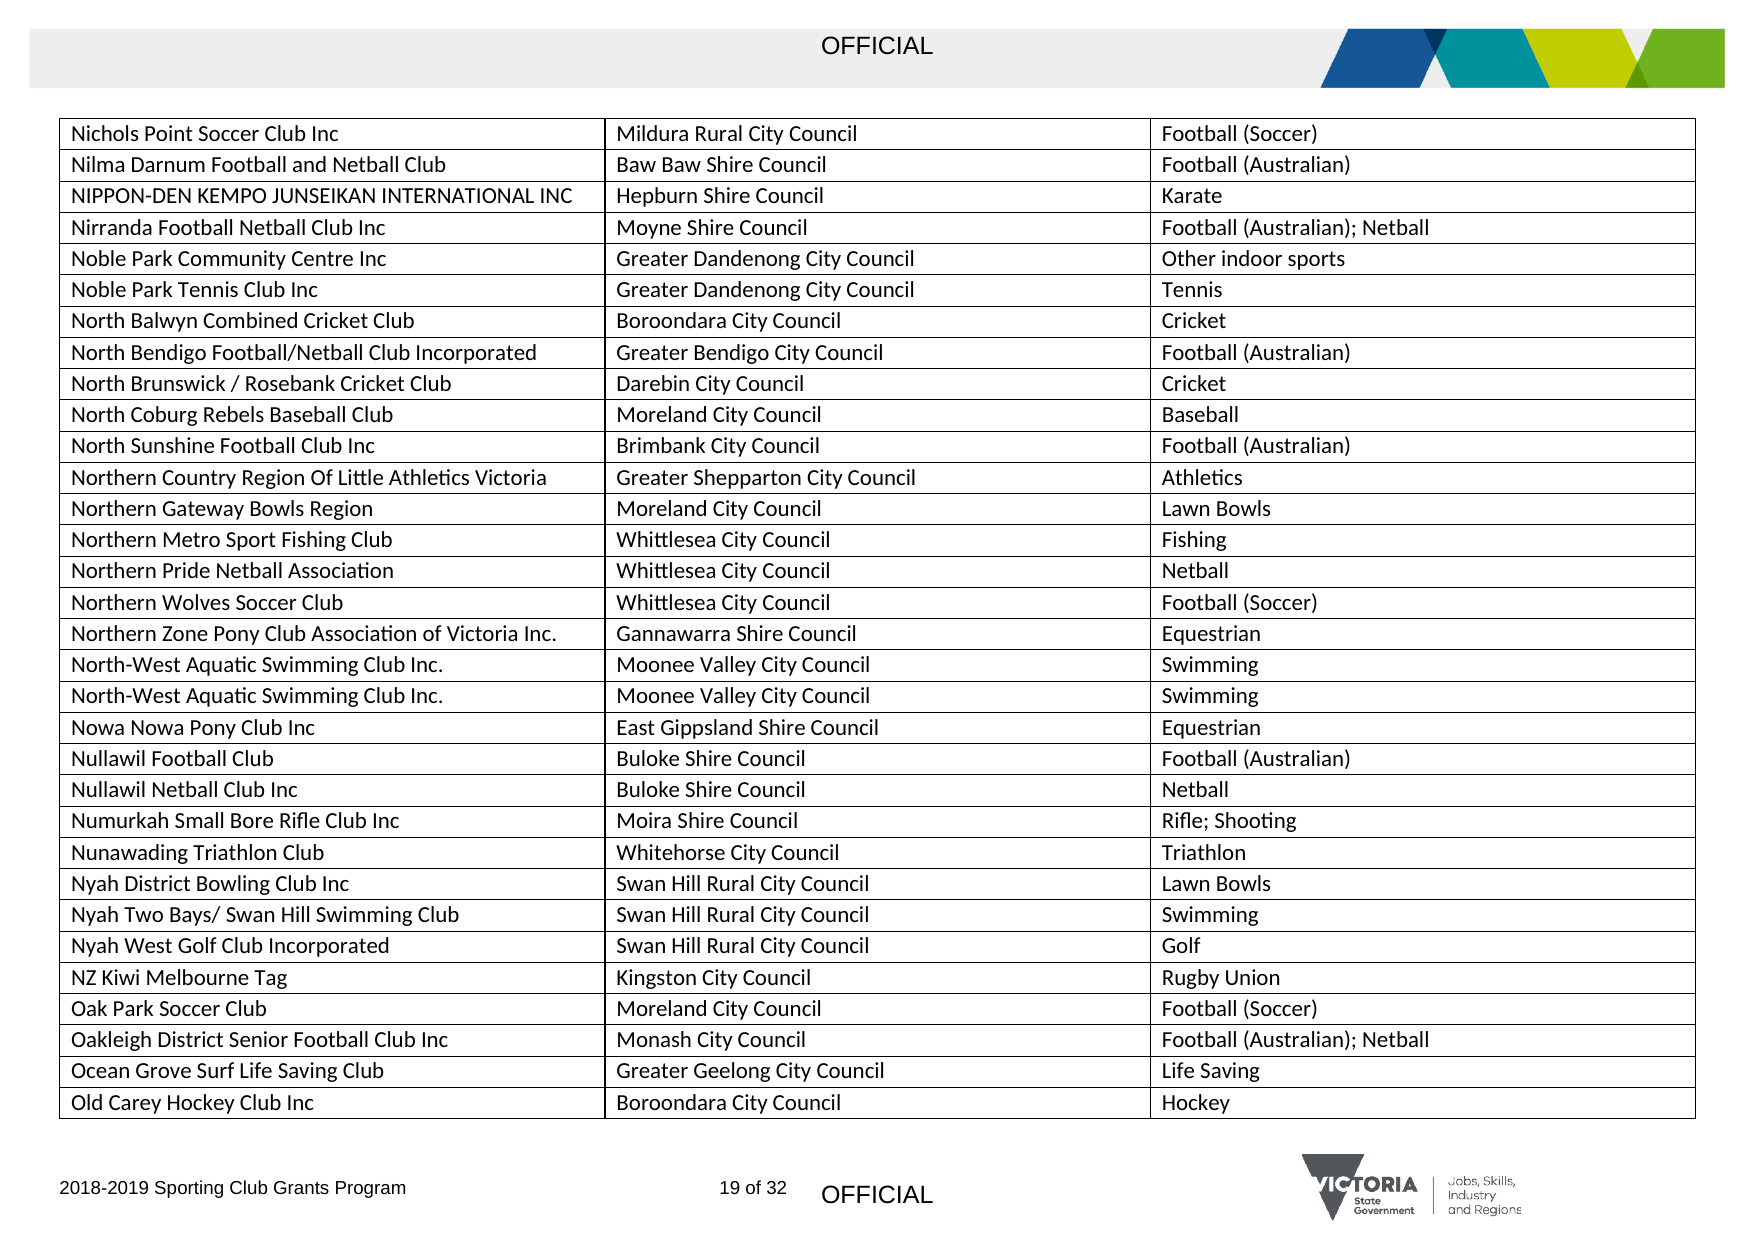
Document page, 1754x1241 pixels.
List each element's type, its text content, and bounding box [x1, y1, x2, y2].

table_cell Netball [1151, 557, 1695, 587]
table_cell North-West Aquatic Swimming Club Inc. [60, 682, 604, 712]
table_cell Cricket [1151, 369, 1695, 399]
table_cell Golf [1151, 932, 1695, 962]
table_cell Monash City Council [606, 1025, 1150, 1056]
table_cell North Coburg Rebels Baseball Club [60, 400, 604, 431]
table_cell Swimming [1151, 650, 1695, 681]
table_cell Darebin City Council [606, 369, 1150, 399]
table_cell Moonee Valley City Council [606, 650, 1150, 681]
picture [1302, 1154, 1521, 1221]
table_cell Moira Shire Council [606, 807, 1150, 837]
table_cell Swan Hill Rural City Council [606, 900, 1150, 931]
table_cell Football (Australian) [1151, 338, 1695, 368]
table_cell Lawn Bowls [1151, 869, 1695, 899]
table_cell North Bendigo Football/Netball Club Incorporated [60, 338, 604, 368]
table_cell Greater Dandenong City Council [606, 275, 1150, 306]
table_cell Whittlesea City Council [606, 557, 1150, 587]
table_cell Football (Australian) [1151, 432, 1695, 462]
table_cell Whitehorse City Council [606, 838, 1150, 868]
table_cell Football (Australian) [1151, 744, 1695, 774]
table_cell Nunawading Triathlon Club [60, 838, 604, 868]
table_cell Nichols Point Soccer Club Inc [60, 119, 604, 149]
table_cell Nilma Darnum Football and Netball Club [60, 150, 604, 181]
table_cell Old Carey Hockey Club Inc [60, 1088, 604, 1118]
table_cell Numurkah Small Bore Rifle Club Inc [60, 807, 604, 837]
table_cell Nullawil Football Club [60, 744, 604, 774]
table_cell Buloke Shire Council [606, 744, 1150, 774]
table_cell Baw Baw Shire Council [606, 150, 1150, 181]
table_cell Karate [1151, 182, 1695, 212]
table_cell Nyah District Bowling Club Inc [60, 869, 604, 899]
table_cell Nyah Two Bays/ Swan Hill Swimming Club [60, 900, 604, 931]
table_cell Swimming [1151, 900, 1695, 931]
table_cell Nyah West Golf Club Incorporated [60, 932, 604, 962]
table_cell Nullawil Netball Club Inc [60, 775, 604, 806]
table_cell Football (Australian); Netball [1151, 1025, 1695, 1056]
table_cell Ocean Grove Surf Life Saving Club [60, 1057, 604, 1087]
table_cell Moyne Shire Council [606, 213, 1150, 243]
table_cell Equestrian [1151, 619, 1695, 649]
table_cell Oak Park Soccer Club [60, 994, 604, 1024]
table_cell Boroondara City Council [606, 1088, 1150, 1118]
table_cell Tennis [1151, 275, 1695, 306]
table_cell Football (Soccer) [1151, 994, 1695, 1024]
table_cell Swimming [1151, 682, 1695, 712]
table_cell Triathlon [1151, 838, 1695, 868]
table_cell Football (Australian) [1151, 150, 1695, 181]
table_cell NIPPON-DEN KEMPO JUNSEIKAN INTERNATIONAL INC [60, 182, 604, 212]
table_cell Gannawarra Shire Council [606, 619, 1150, 649]
table_cell Moreland City Council [606, 400, 1150, 431]
table_cell Oakleigh District Senior Football Club Inc [60, 1025, 604, 1056]
table_cell Swan Hill Rural City Council [606, 932, 1150, 962]
picture [0, 0, 1754, 1053]
table_cell Football (Soccer) [1151, 588, 1695, 618]
table_cell Lawn Bowls [1151, 494, 1695, 524]
table_cell Greater Bendigo City Council [606, 338, 1150, 368]
table_cell Moreland City Council [606, 994, 1150, 1024]
table_cell Swan Hill Rural City Council [606, 869, 1150, 899]
table_cell Northern Country Region Of Little Athletics Victoria [60, 463, 604, 493]
table_cell Greater Shepparton City Council [606, 463, 1150, 493]
table_cell Life Saving [1151, 1057, 1695, 1087]
table_cell Noble Park Community Centre Inc [60, 244, 604, 274]
table_cell Buloke Shire Council [606, 775, 1150, 806]
table_cell Hepburn Shire Council [606, 182, 1150, 212]
table_cell North Sunshine Football Club Inc [60, 432, 604, 462]
table_cell Baseball [1151, 400, 1695, 431]
table_cell Cricket [1151, 307, 1695, 337]
table_cell Greater Geelong City Council [606, 1057, 1150, 1087]
table_cell Netball [1151, 775, 1695, 806]
table_cell North Brunswick / Rosebank Cricket Club [60, 369, 604, 399]
table_cell East Gippsland Shire Council [606, 713, 1150, 743]
table_cell Brimbank City Council [606, 432, 1150, 462]
table_cell Other indoor sports [1151, 244, 1695, 274]
table_cell Boroondara City Council [606, 307, 1150, 337]
table_cell Northern Metro Sport Fishing Club [60, 525, 604, 556]
table_cell Rifle; Shooting [1151, 807, 1695, 837]
table_cell Football (Australian); Netball [1151, 213, 1695, 243]
table_cell Kingston City Council [606, 963, 1150, 993]
table_cell Mildura Rural City Council [606, 119, 1150, 149]
table_cell Northern Pride Netball Association [60, 557, 604, 587]
table_cell North-West Aquatic Swimming Club Inc. [60, 650, 604, 681]
table_cell Fishing [1151, 525, 1695, 556]
table_cell Whittlesea City Council [606, 525, 1150, 556]
table_cell North Balwyn Combined Cricket Club [60, 307, 604, 337]
table_cell Northern Wolves Soccer Club [60, 588, 604, 618]
table_cell Noble Park Tennis Club Inc [60, 275, 604, 306]
table_cell Northern Zone Pony Club Association of Victoria Inc. [60, 619, 604, 649]
table_cell Rugby Union [1151, 963, 1695, 993]
table_cell Moonee Valley City Council [606, 682, 1150, 712]
table_cell Nowa Nowa Pony Club Inc [60, 713, 604, 743]
table_cell Whittlesea City Council [606, 588, 1150, 618]
table_cell Northern Gateway Bowls Region [60, 494, 604, 524]
table_cell Nirranda Football Netball Club Inc [60, 213, 604, 243]
table_cell Greater Dandenong City Council [606, 244, 1150, 274]
table_cell Football (Soccer) [1151, 119, 1695, 149]
table_cell NZ Kiwi Melbourne Tag [60, 963, 604, 993]
table_cell Athletics [1151, 463, 1695, 493]
table_cell Equestrian [1151, 713, 1695, 743]
table_cell Hockey [1151, 1088, 1695, 1118]
table_cell Moreland City Council [606, 494, 1150, 524]
